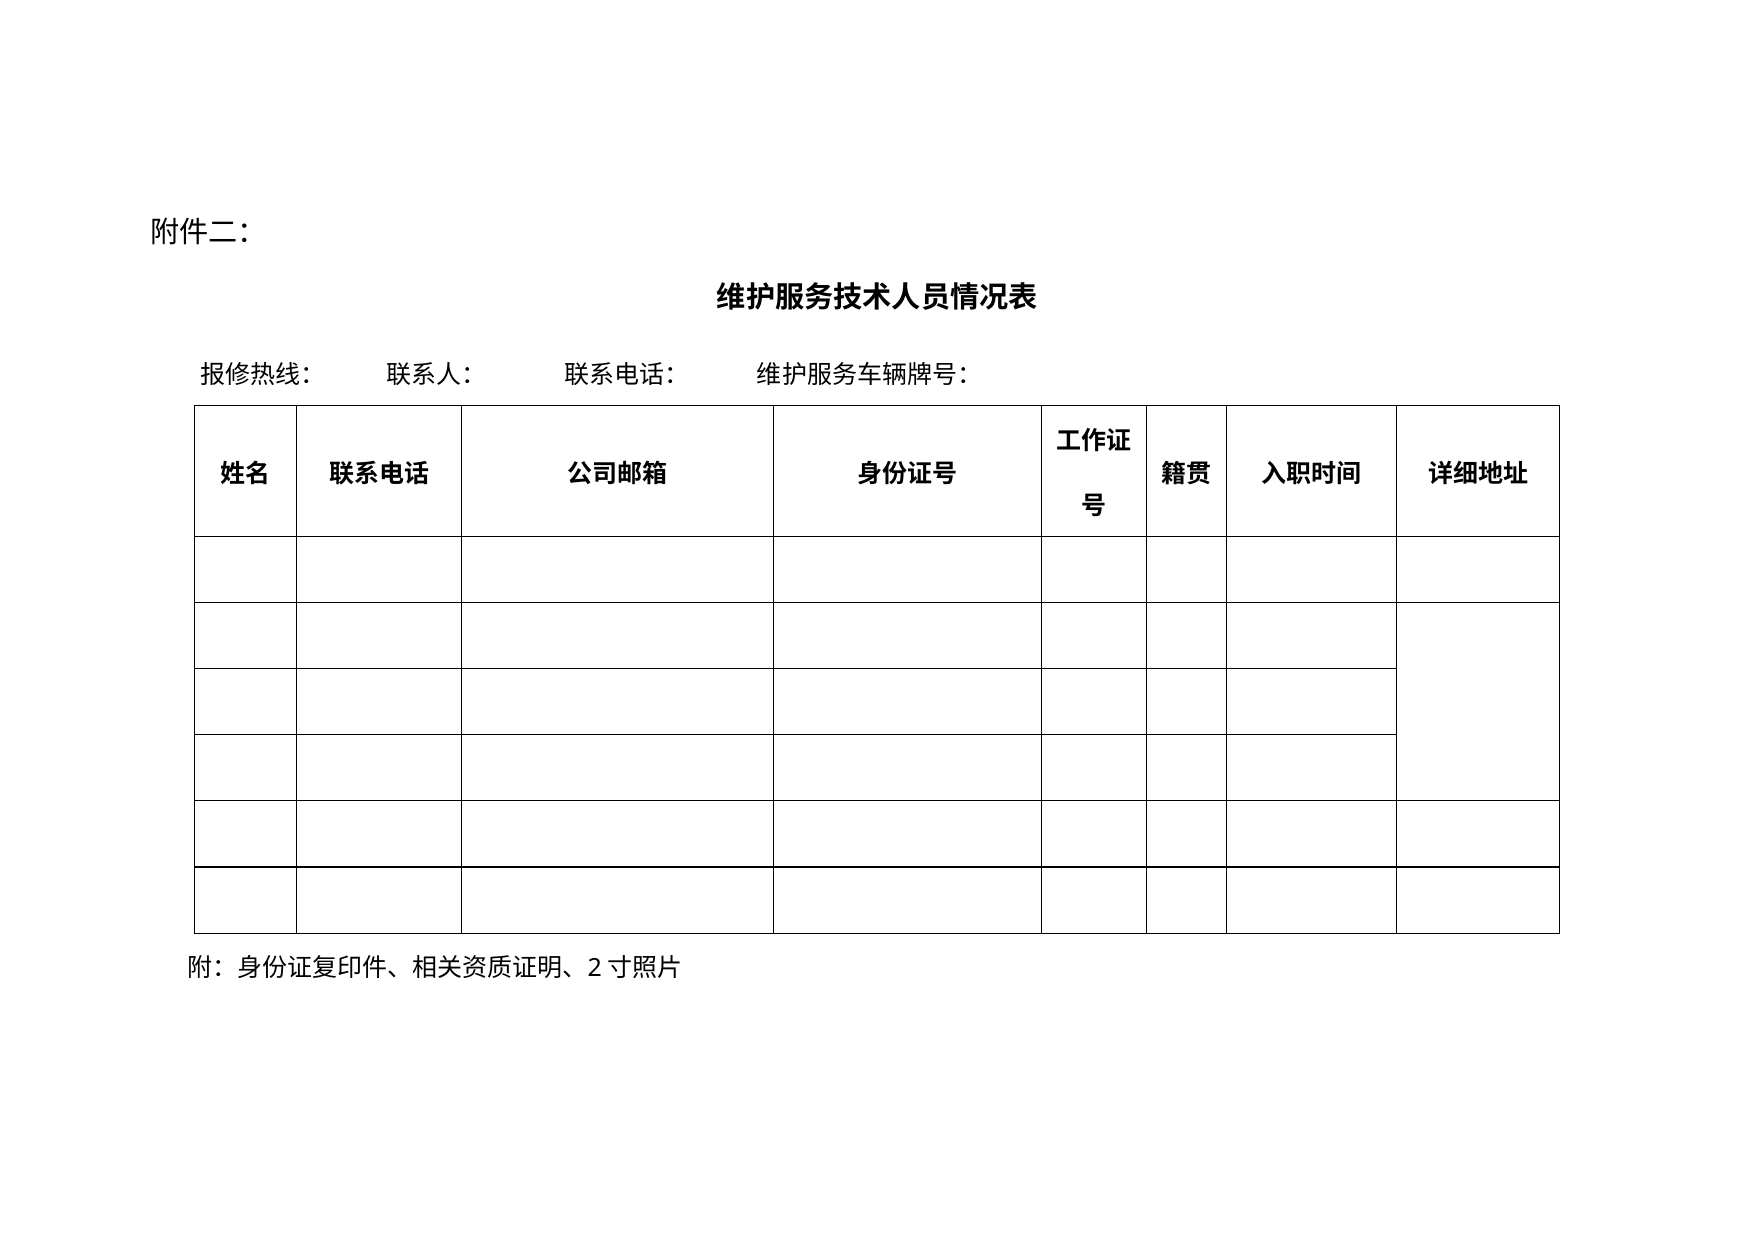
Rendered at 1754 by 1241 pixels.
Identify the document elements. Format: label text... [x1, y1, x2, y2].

table_cell [774, 669, 1041, 734]
table_header 公司邮箱 [462, 406, 773, 536]
table_cell [195, 735, 296, 800]
table_cell [297, 801, 461, 866]
table_cell [1227, 801, 1396, 866]
table_cell [297, 669, 461, 734]
table_cell [462, 868, 773, 932]
table_cell [1147, 669, 1226, 734]
text 报修热线： 联系人： 联系电话： 维护服务车辆牌号： [150, 340, 1604, 405]
table_cell [297, 603, 461, 668]
table_cell [462, 669, 773, 734]
text 维护服务技术人员情况表 [150, 263, 1604, 328]
table_cell [462, 801, 773, 866]
table_cell [1227, 868, 1396, 932]
table_header 入职时间 [1227, 406, 1396, 536]
table_cell [297, 735, 461, 800]
table_cell [1147, 801, 1226, 866]
table_cell [1397, 868, 1559, 932]
table_cell [774, 868, 1041, 932]
text 附：身份证复印件、相关资质证明、2寸照片 [150, 933, 1604, 998]
table_cell [1147, 868, 1226, 932]
table_cell [297, 868, 461, 932]
table_cell [1227, 735, 1396, 800]
table_cell [1397, 801, 1559, 866]
table_header 工作证号 [1042, 406, 1146, 536]
table_cell [1397, 537, 1559, 602]
table_cell [1042, 669, 1146, 734]
table_cell [1147, 537, 1226, 602]
table_header 详细地址 [1397, 406, 1559, 536]
table_cell [195, 603, 296, 668]
table_cell [195, 537, 296, 602]
table_cell [297, 537, 461, 602]
table_cell [774, 735, 1041, 800]
table_cell [774, 801, 1041, 866]
table_cell [1397, 603, 1559, 800]
table_cell [1042, 801, 1146, 866]
table_cell [1227, 537, 1396, 602]
table_header 联系电话 [297, 406, 461, 536]
table_header 身份证号 [774, 406, 1041, 536]
table_cell [1042, 603, 1146, 668]
table_cell [1042, 537, 1146, 602]
table_cell [462, 603, 773, 668]
table_cell [1042, 735, 1146, 800]
table_cell [195, 868, 296, 932]
table_cell [462, 537, 773, 602]
table_header 姓名 [195, 406, 296, 536]
text 附件二： [150, 198, 1604, 263]
table_cell [1147, 735, 1226, 800]
table_cell [774, 537, 1041, 602]
table_cell [462, 735, 773, 800]
table_cell [1227, 603, 1396, 668]
table_cell [774, 603, 1041, 668]
table_cell [195, 801, 296, 866]
table_cell [1042, 868, 1146, 932]
table_header 籍贯 [1147, 406, 1226, 536]
table_cell [195, 669, 296, 734]
table_cell [1227, 669, 1396, 734]
table_cell [1147, 603, 1226, 668]
